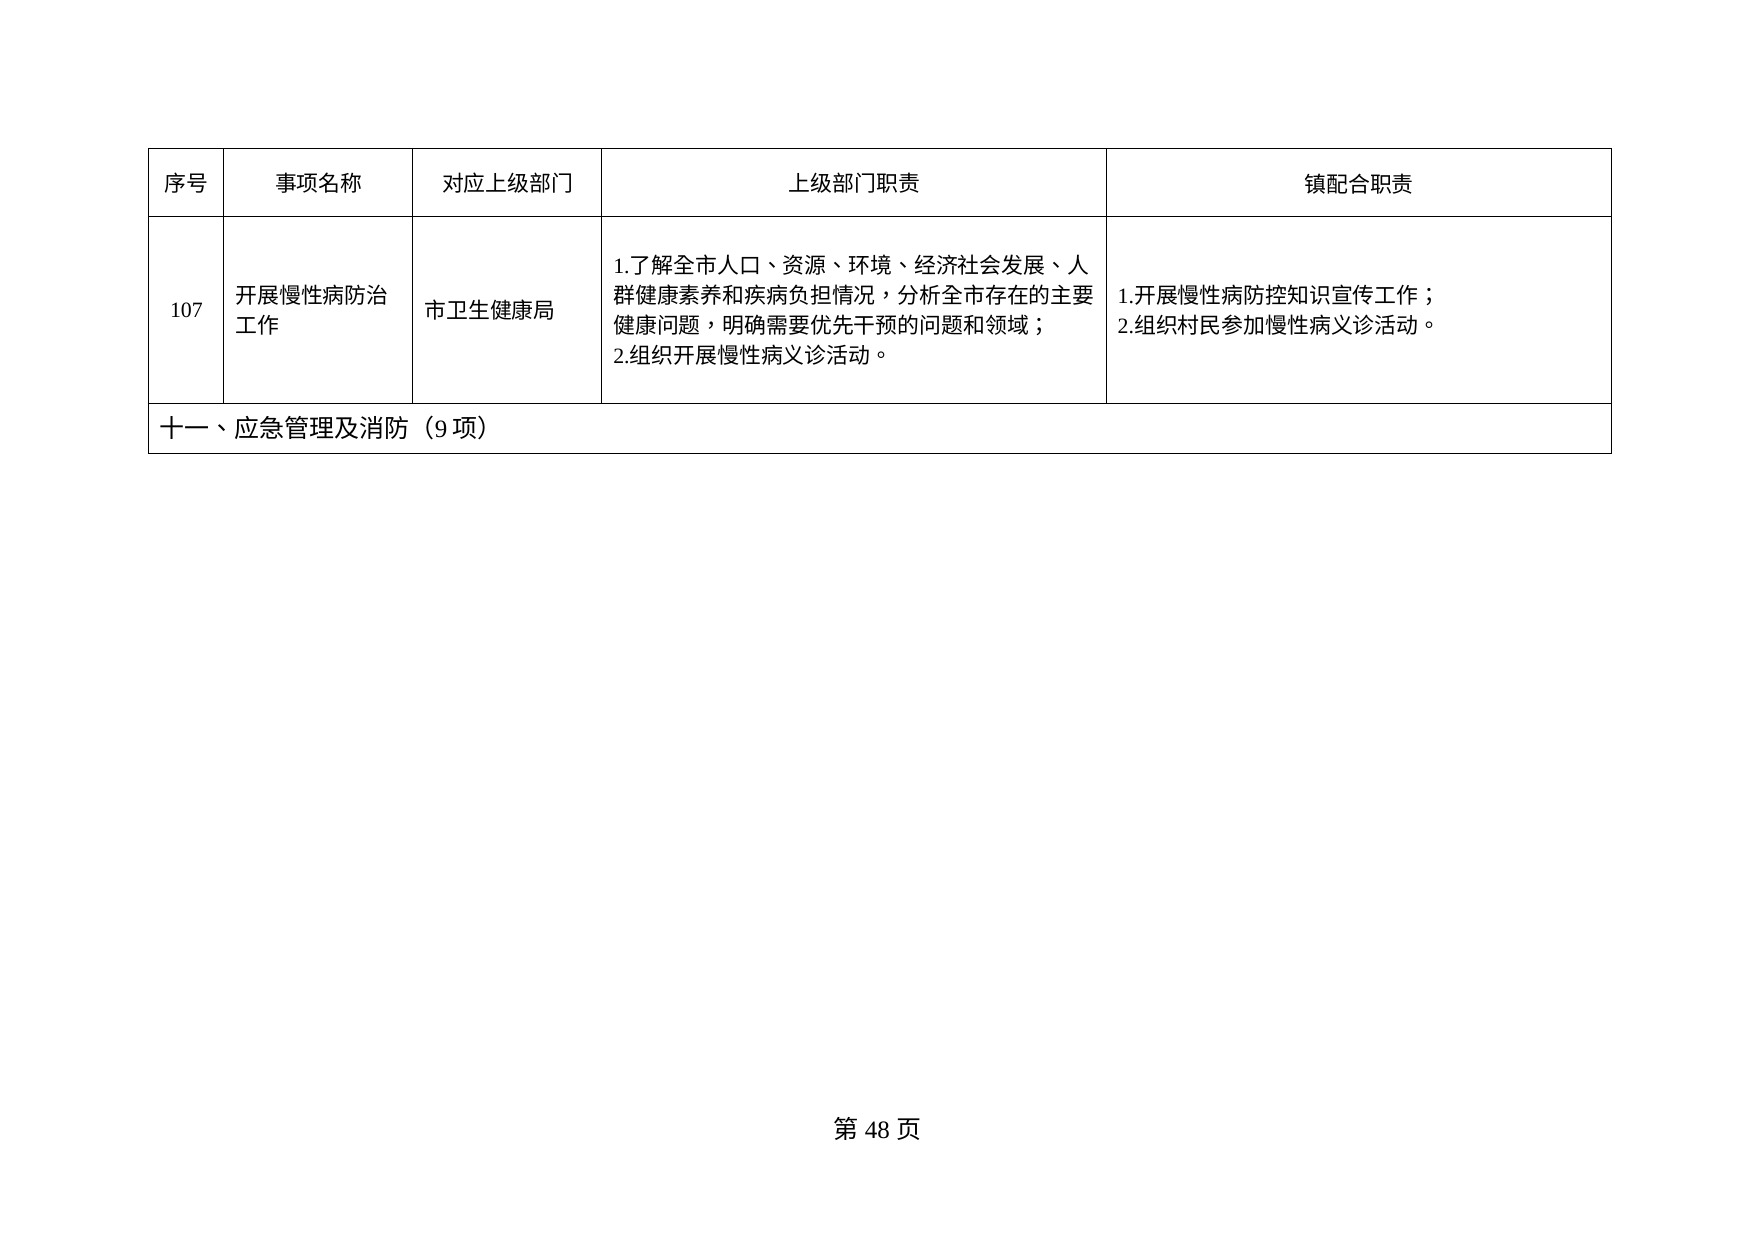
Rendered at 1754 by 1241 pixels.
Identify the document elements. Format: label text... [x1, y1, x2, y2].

table_cell 开展慢性病防治工作 [224, 217, 412, 403]
table_cell 107 [149, 217, 223, 403]
table_cell 市卫生健康局 [413, 217, 601, 403]
table_cell 1.开展慢性病防控知识宣传工作； 2.组织村民参加慢性病义诊活动。 [1107, 217, 1611, 403]
table_cell 1.了解全市人口、资源、环境、经济社会发展、人群健康素养和疾病负担情况，分析全市存在的主要健康问题，明确需要优先干预的问题和领域； 2.组织开展慢性病义诊活动。 [602, 217, 1106, 403]
table_header 事项名称 [224, 149, 412, 216]
table_header 镇配合职责 [1107, 149, 1611, 216]
table_header 序号 [149, 149, 223, 216]
table_header 上级部门职责 [602, 149, 1106, 216]
table_cell 十一、应急管理及消防（9项） [149, 404, 1611, 453]
table_header 对应上级部门 [413, 149, 601, 216]
